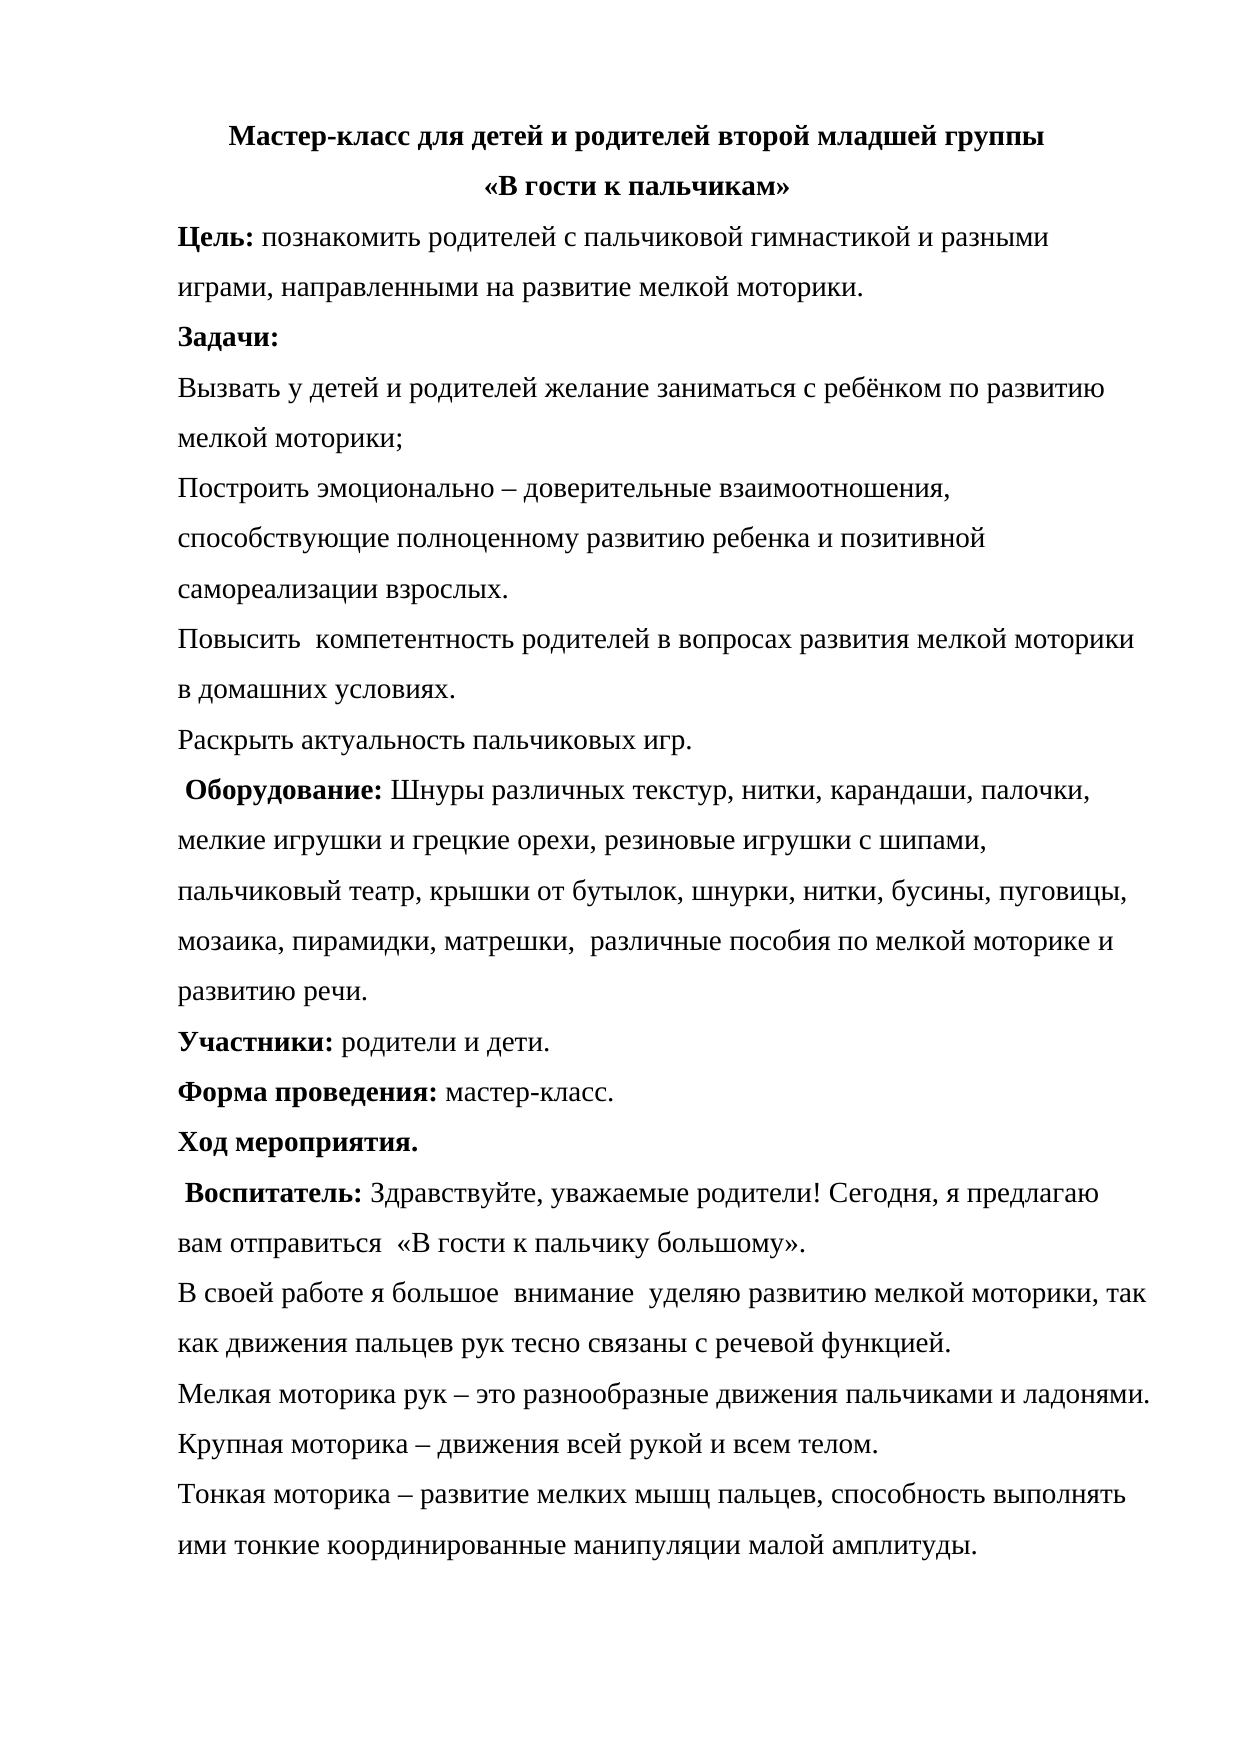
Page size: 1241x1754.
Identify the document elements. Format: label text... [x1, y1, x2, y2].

text Оборудование: Шнуры различных текстур, нитки, карандаши, палочки, мелкие игрушки и грецкие орехи, резиновые игрушки с шипами, пальчиковый театр, крышки от бутылок, шнурки, нитки, бусины, пуговицы, мозаика, пирамидки, матрешки, различные пособия по мелкой моторике и развитию речи. [177, 772, 1152, 1007]
text «В гости к пальчикам» [177, 168, 1152, 202]
text Мелкая моторика рук – это разнообразные движения пальчиками и ладонями. Крупная моторика – движения всей рукой и всем телом. [177, 1376, 1152, 1460]
text Раскрыть актуальность пальчиковых игр. [177, 722, 1152, 755]
text В своей работе я большое внимание уделяю развитию мелкой моторики, так как движения пальцев рук тесно связаны с речевой функцией. [177, 1275, 1152, 1359]
text Форма проведения: мастер-класс. [177, 1074, 1152, 1108]
text Вызвать у детей и родителей желание заниматься с ребёнком по развитию мелкой моторики; [177, 370, 1152, 453]
text Воспитатель: Здравствуйте, уважаемые родители! Сегодня, я предлагаю вам отправиться «В гости к пальчику большому». [177, 1175, 1152, 1258]
text Повысить компетентность родителей в вопросах развития мелкой моторики в домашних условиях. [177, 621, 1152, 705]
text Тонкая моторика – развитие мелких мышц пальцев, способность выполнять ими тонкие координированные манипуляции малой амплитуды. [177, 1477, 1152, 1560]
text Участники: родители и дети. [177, 1024, 1152, 1057]
text Ход мероприятия. [177, 1124, 1152, 1158]
text Цель: познакомить родителей с пальчиковой гимнастикой и разными играми, направленными на развитие мелкой моторики. [177, 219, 1152, 303]
text Задачи: [177, 319, 1152, 353]
text Мастер-класс для детей и родителей второй младшей группы [177, 118, 1152, 152]
text Построить эмоционально – доверительные взаимоотношения, способствующие полноценному развитию ребенка и позитивной самореализации взрослых. [177, 470, 1152, 604]
